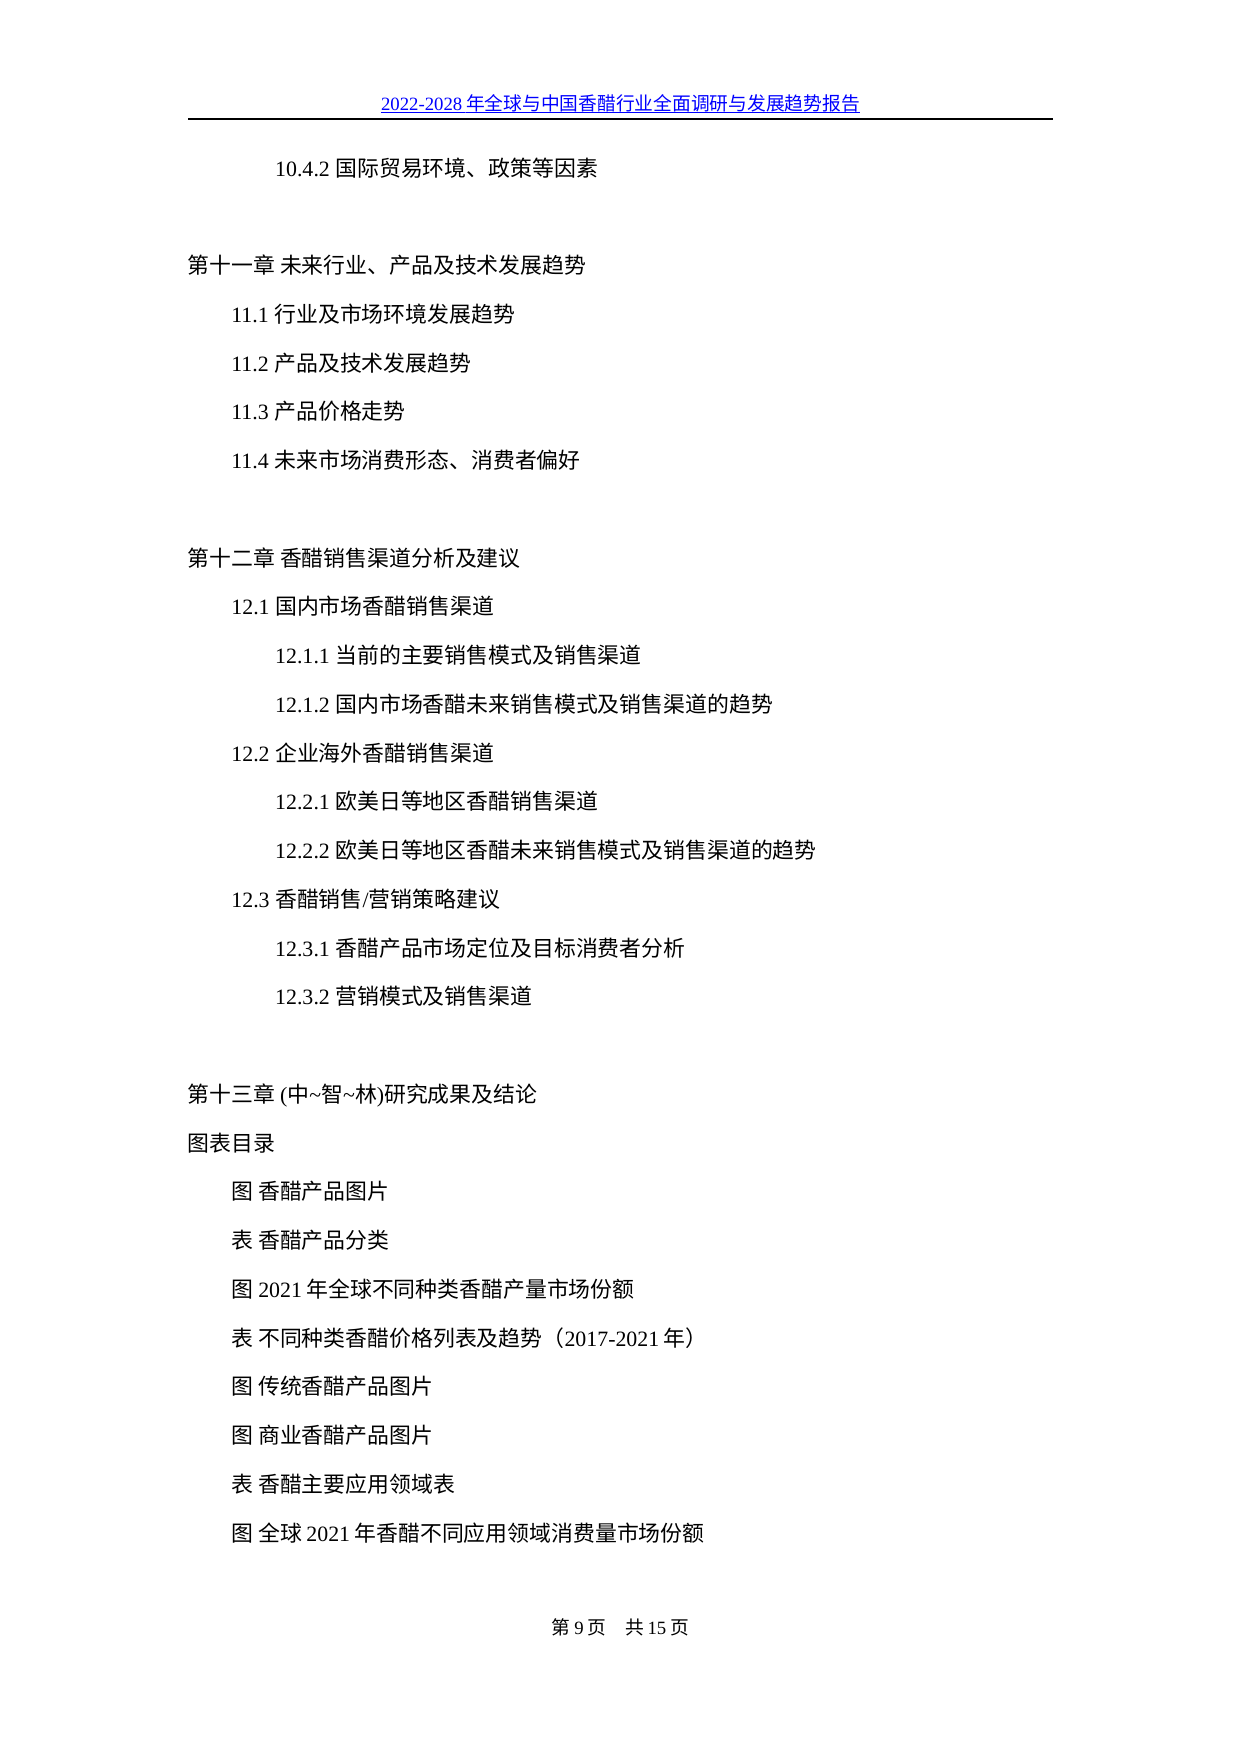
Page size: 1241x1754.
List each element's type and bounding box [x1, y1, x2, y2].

text [187, 150, 1053, 1548]
